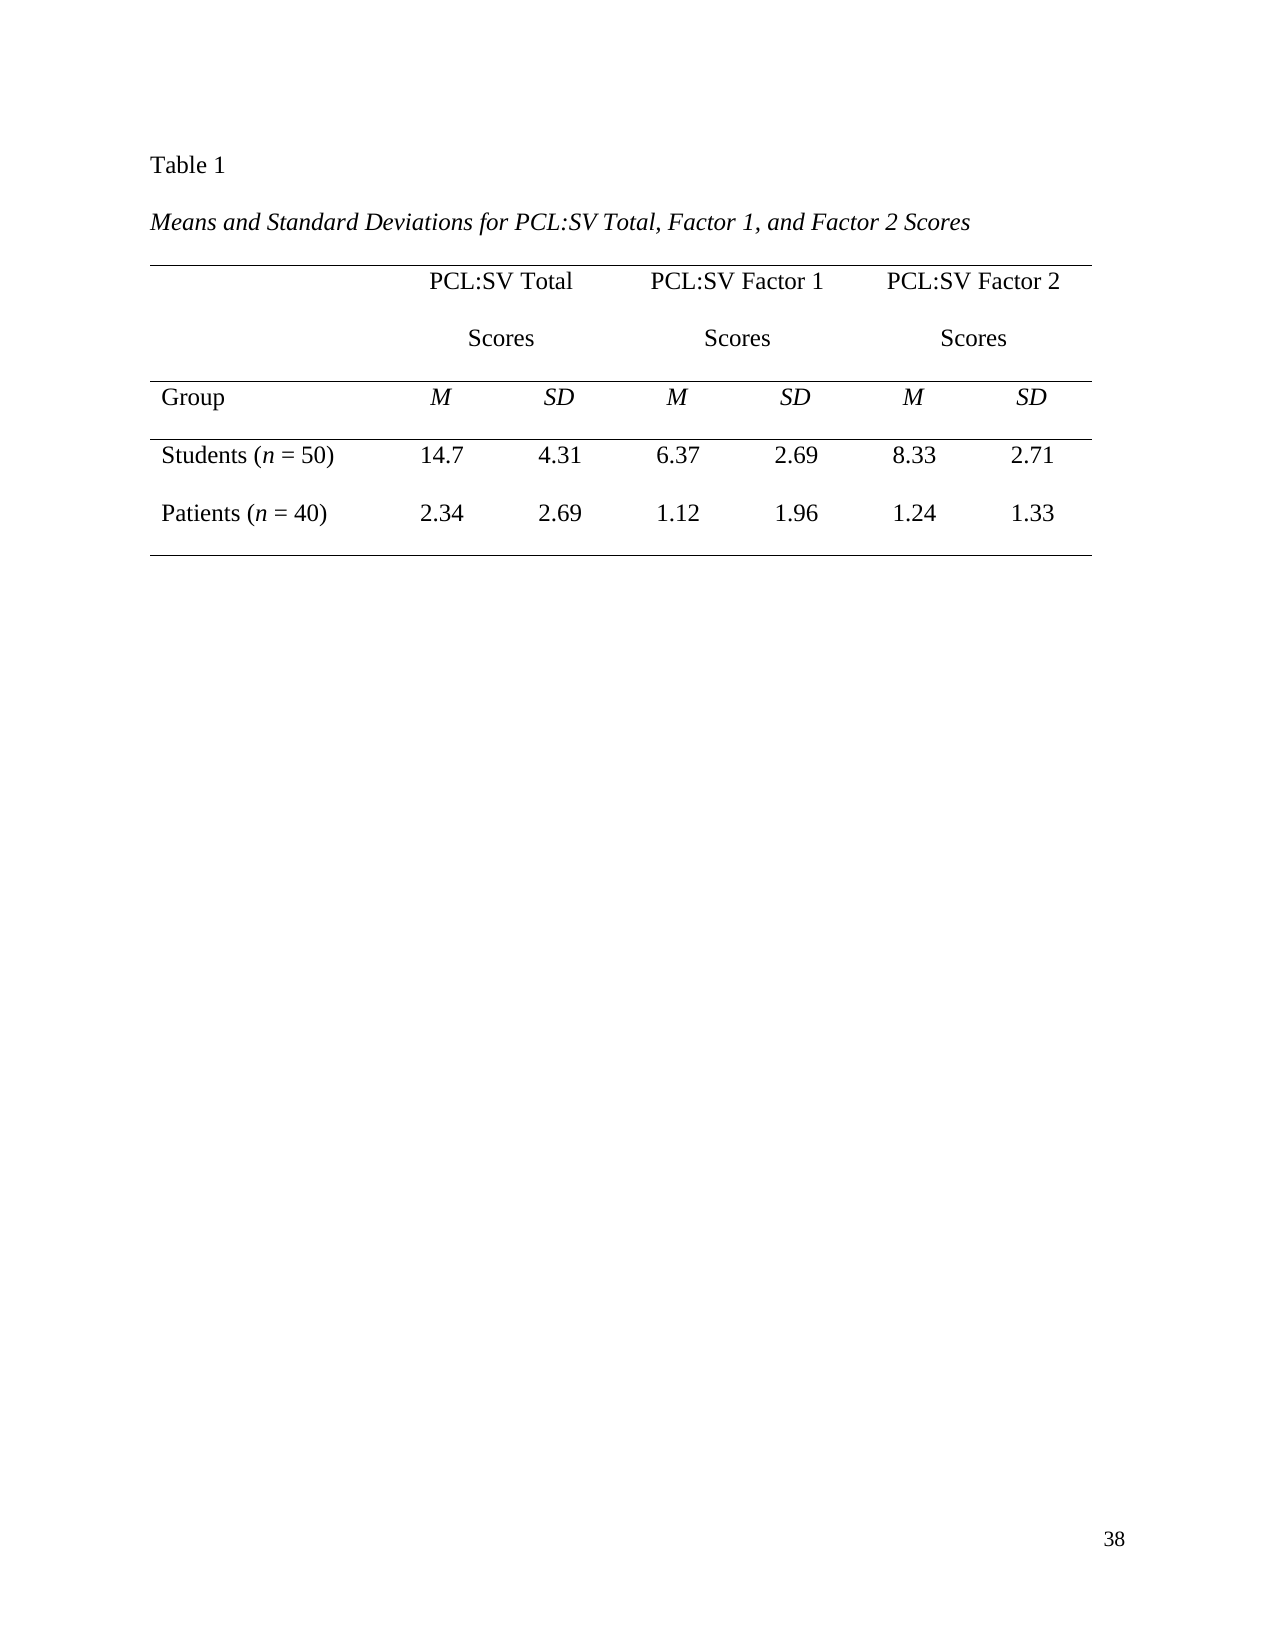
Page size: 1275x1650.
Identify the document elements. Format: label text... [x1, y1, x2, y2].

table_cell 1.33 [973, 498, 1092, 555]
table_cell 2.34 [383, 498, 501, 555]
table_cell Students (n = 50) [150, 440, 383, 498]
table_cell 2.69 [501, 498, 619, 555]
table_cell Patients (n = 40) [150, 498, 383, 555]
table_cell 2.69 [737, 440, 855, 498]
table_header [150, 266, 383, 381]
table_cell 6.37 [619, 440, 737, 498]
table_cell 8.33 [855, 440, 973, 498]
table_cell 4.31 [501, 440, 619, 498]
table_header PCL:SV Factor 2 Scores [855, 266, 1092, 381]
table_header PCL:SV Factor 1 Scores [619, 266, 855, 381]
table_cell 2.71 [973, 440, 1092, 498]
table_cell SD [737, 382, 855, 439]
table_cell M [619, 382, 737, 439]
text Table 1 [150, 150, 1125, 179]
table_cell 1.12 [619, 498, 737, 555]
table_cell SD [501, 382, 619, 439]
table_cell 1.96 [737, 498, 855, 555]
table_cell Group [150, 382, 383, 439]
table_cell M [383, 382, 501, 439]
table_cell 14.7 [383, 440, 501, 498]
table_header PCL:SV Total Scores [383, 266, 619, 381]
table_cell M [855, 382, 973, 439]
text Means and Standard Deviations for PCL:SV Total, Factor 1, and Factor 2 Scores [150, 207, 1125, 236]
table_cell SD [973, 382, 1092, 439]
table_cell 1.24 [855, 498, 973, 555]
